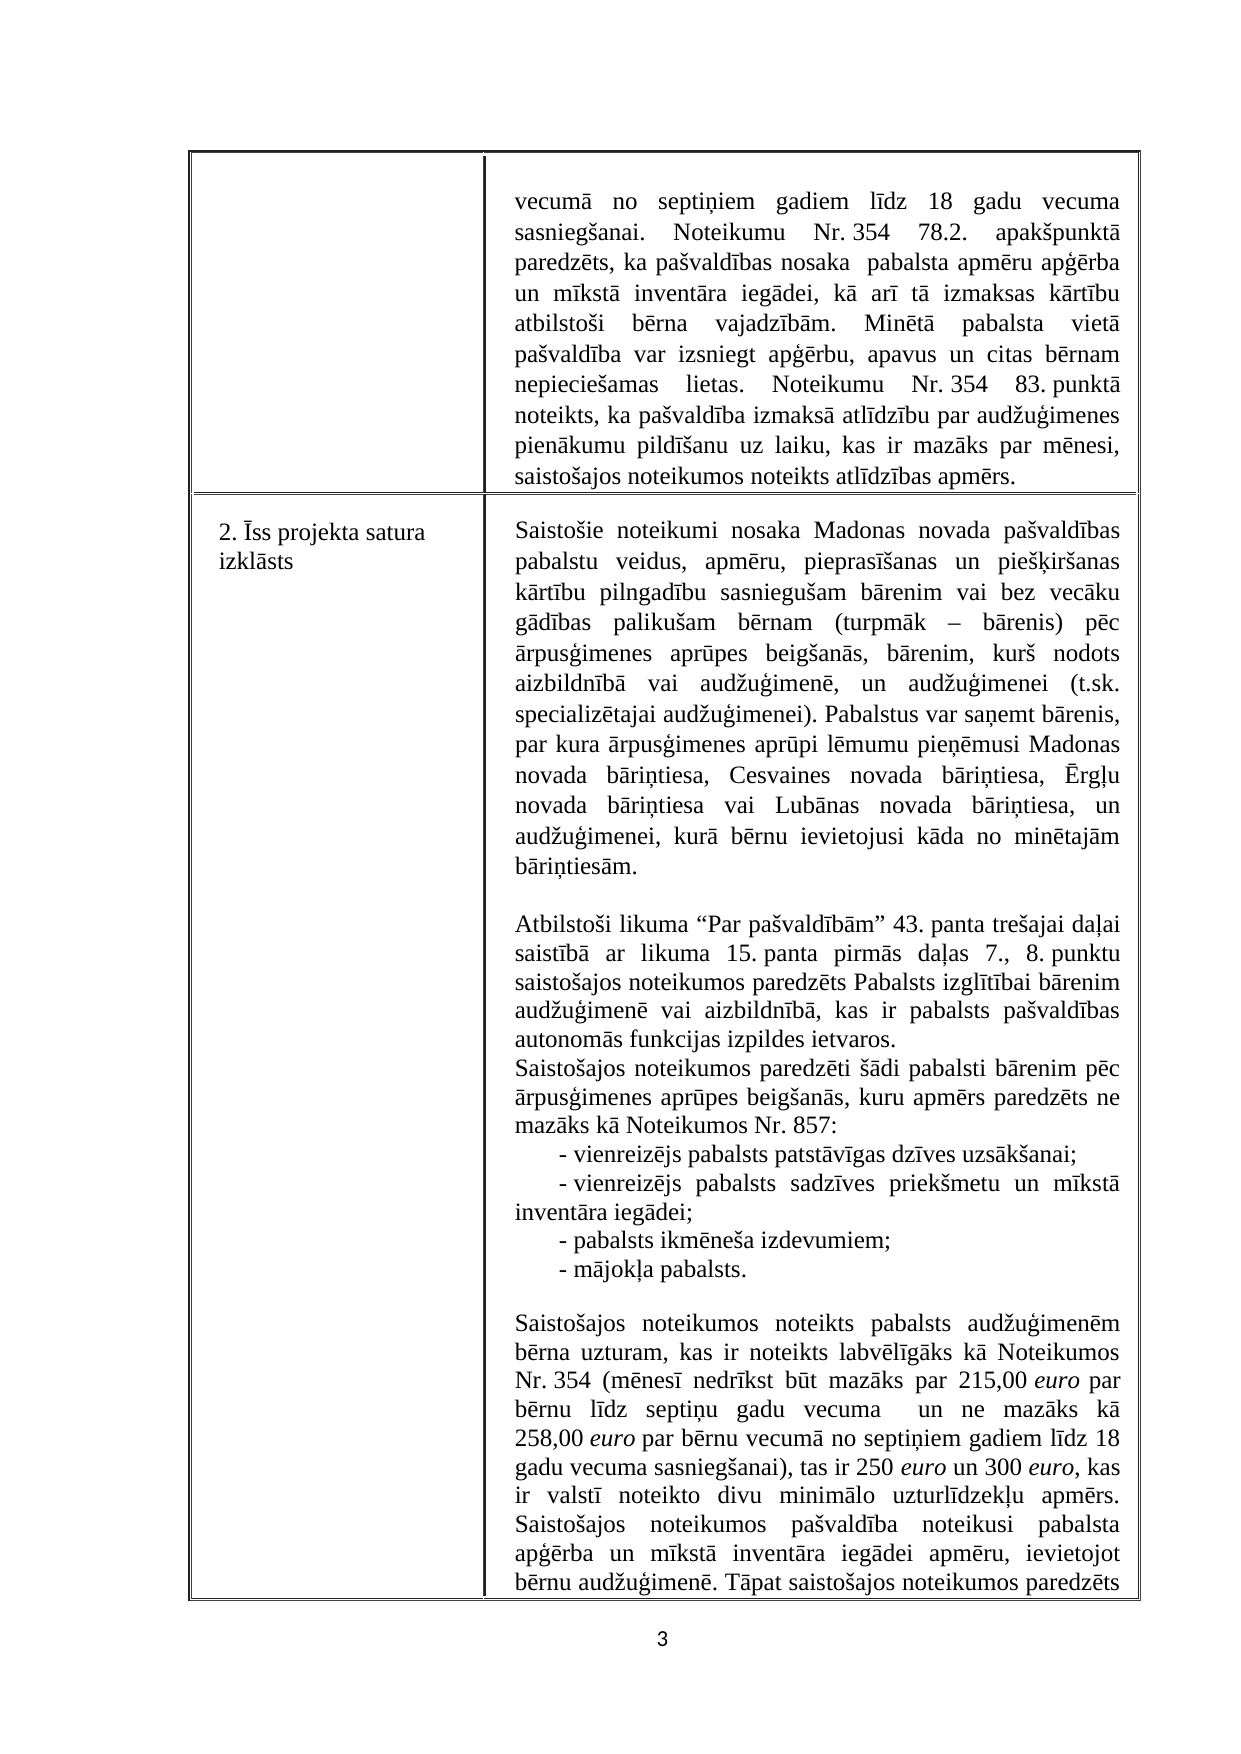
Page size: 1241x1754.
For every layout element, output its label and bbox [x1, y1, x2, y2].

table_cell [484, 153, 1138, 492]
table_cell [190, 492, 484, 1597]
table_cell [484, 492, 1139, 1597]
table_cell [192, 152, 484, 492]
